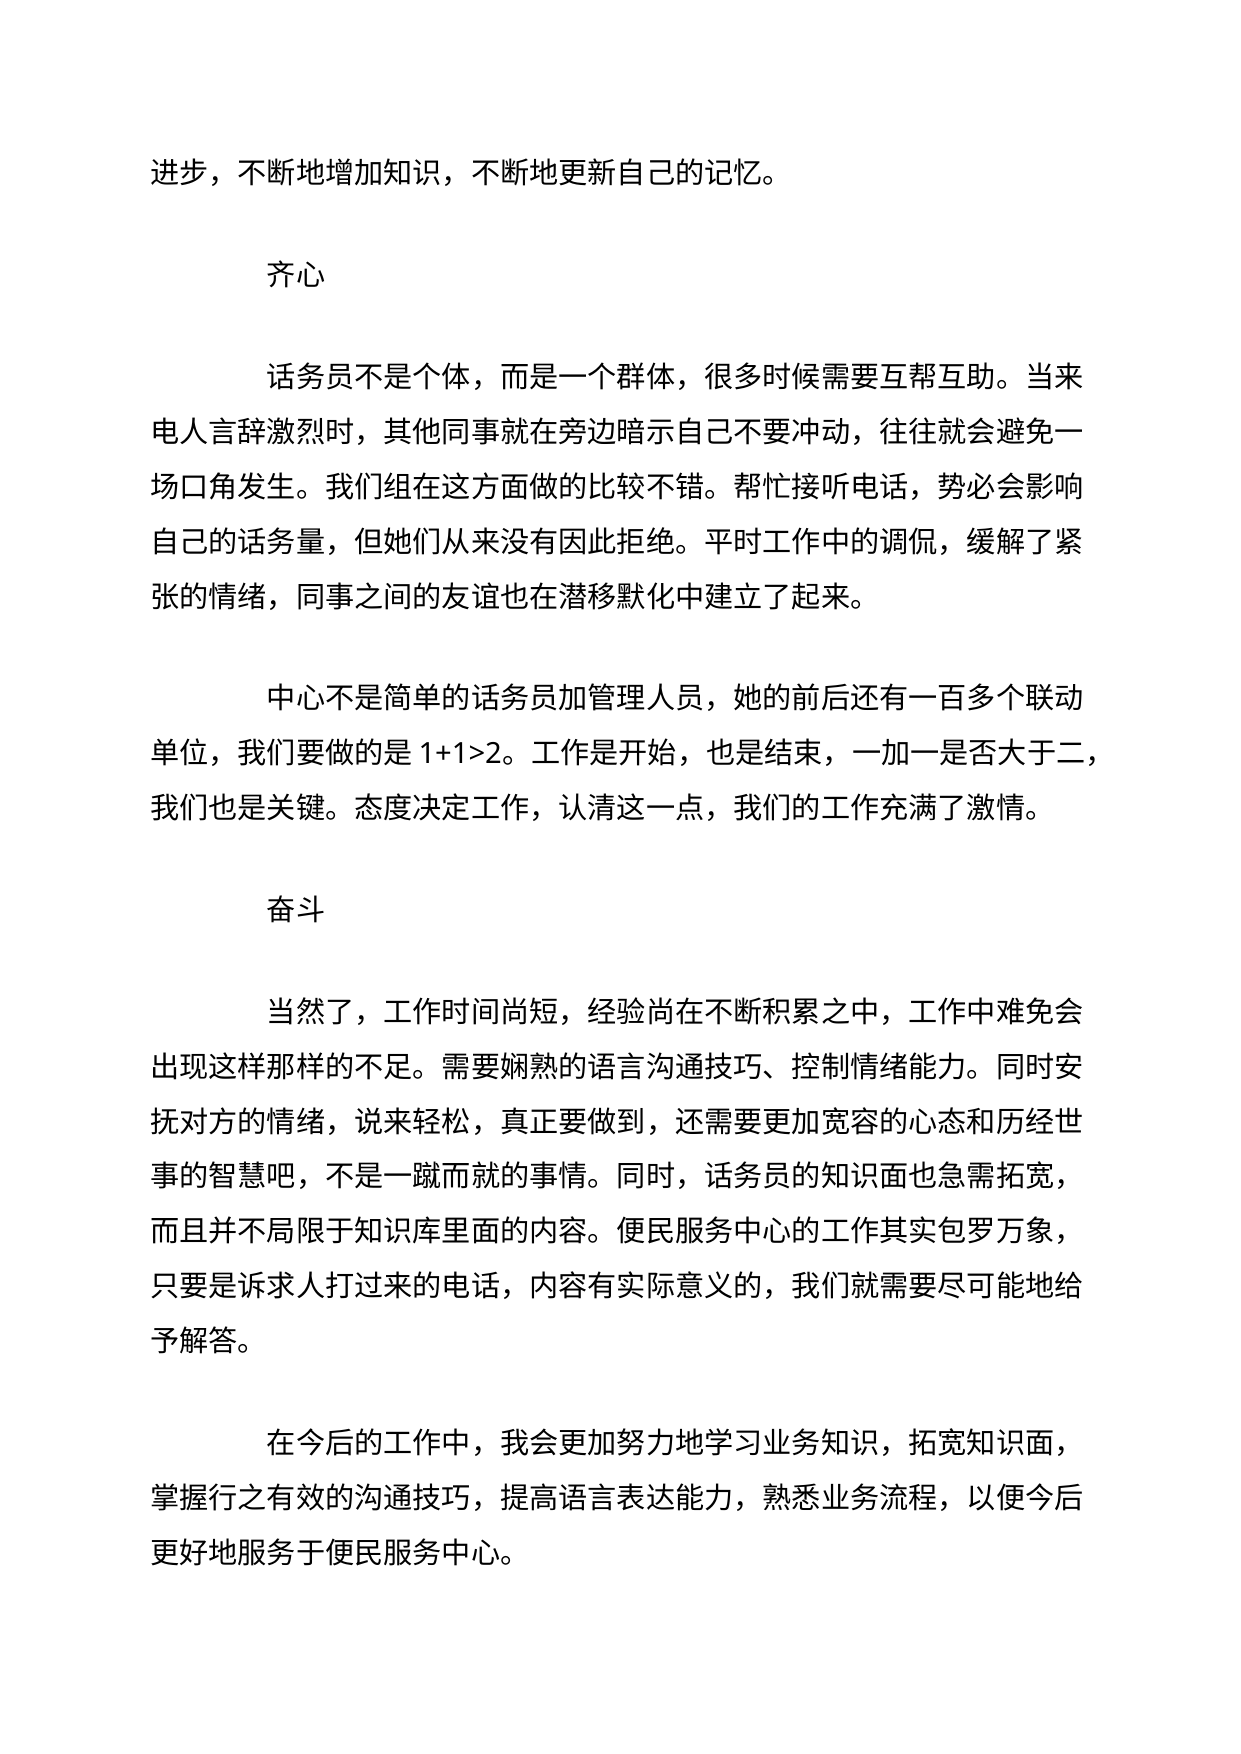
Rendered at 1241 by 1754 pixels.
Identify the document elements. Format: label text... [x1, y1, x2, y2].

text 话务员不是个体，而是一个群体，很多时候需要互帮互助。当来电人言辞激烈时，其他同事就在旁边暗示自己不要冲动，往往就会避免一场口角发生。我们组在这方面做的比较不错。帮忙接听电话，势必会影响自己的话务量，但她们从来没有因此拒绝。平时工作中的调侃，缓解了紧张的情绪，同事之间的友谊也在潜移默化中建立了起来。 [150, 353, 1090, 615]
text 在今后的工作中，我会更加努力地学习业务知识，拓宽知识面，掌握行之有效的沟通技巧，提高语言表达能力，熟悉业务流程，以便今后更好地服务于便民服务中心。 [150, 1419, 1090, 1572]
text 当然了，工作时间尚短，经验尚在不断积累之中，工作中难免会出现这样那样的不足。需要娴熟的语言沟通技巧、控制情绪能力。同时安抚对方的情绪，说来轻松，真正要做到，还需要更加宽容的心态和历经世事的智慧吧，不是一蹴而就的事情。同时，话务员的知识面也急需拓宽，而且并不局限于知识库里面的内容。便民服务中心的工作其实包罗万象，只要是诉求人打过来的电话，内容有实际意义的，我们就需要尽可能地给予解答。 [150, 988, 1090, 1360]
text 中心不是简单的话务员加管理人员，她的前后还有一百多个联动单位，我们要做的是1+1>2。工作是开始，也是结束，一加一是否大于二，我们也是关键。态度决定工作，认清这一点，我们的工作充满了激情。 [150, 675, 1090, 827]
text 奋斗 [150, 887, 1090, 929]
text 齐心 [150, 252, 1090, 294]
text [150, 150, 1090, 192]
